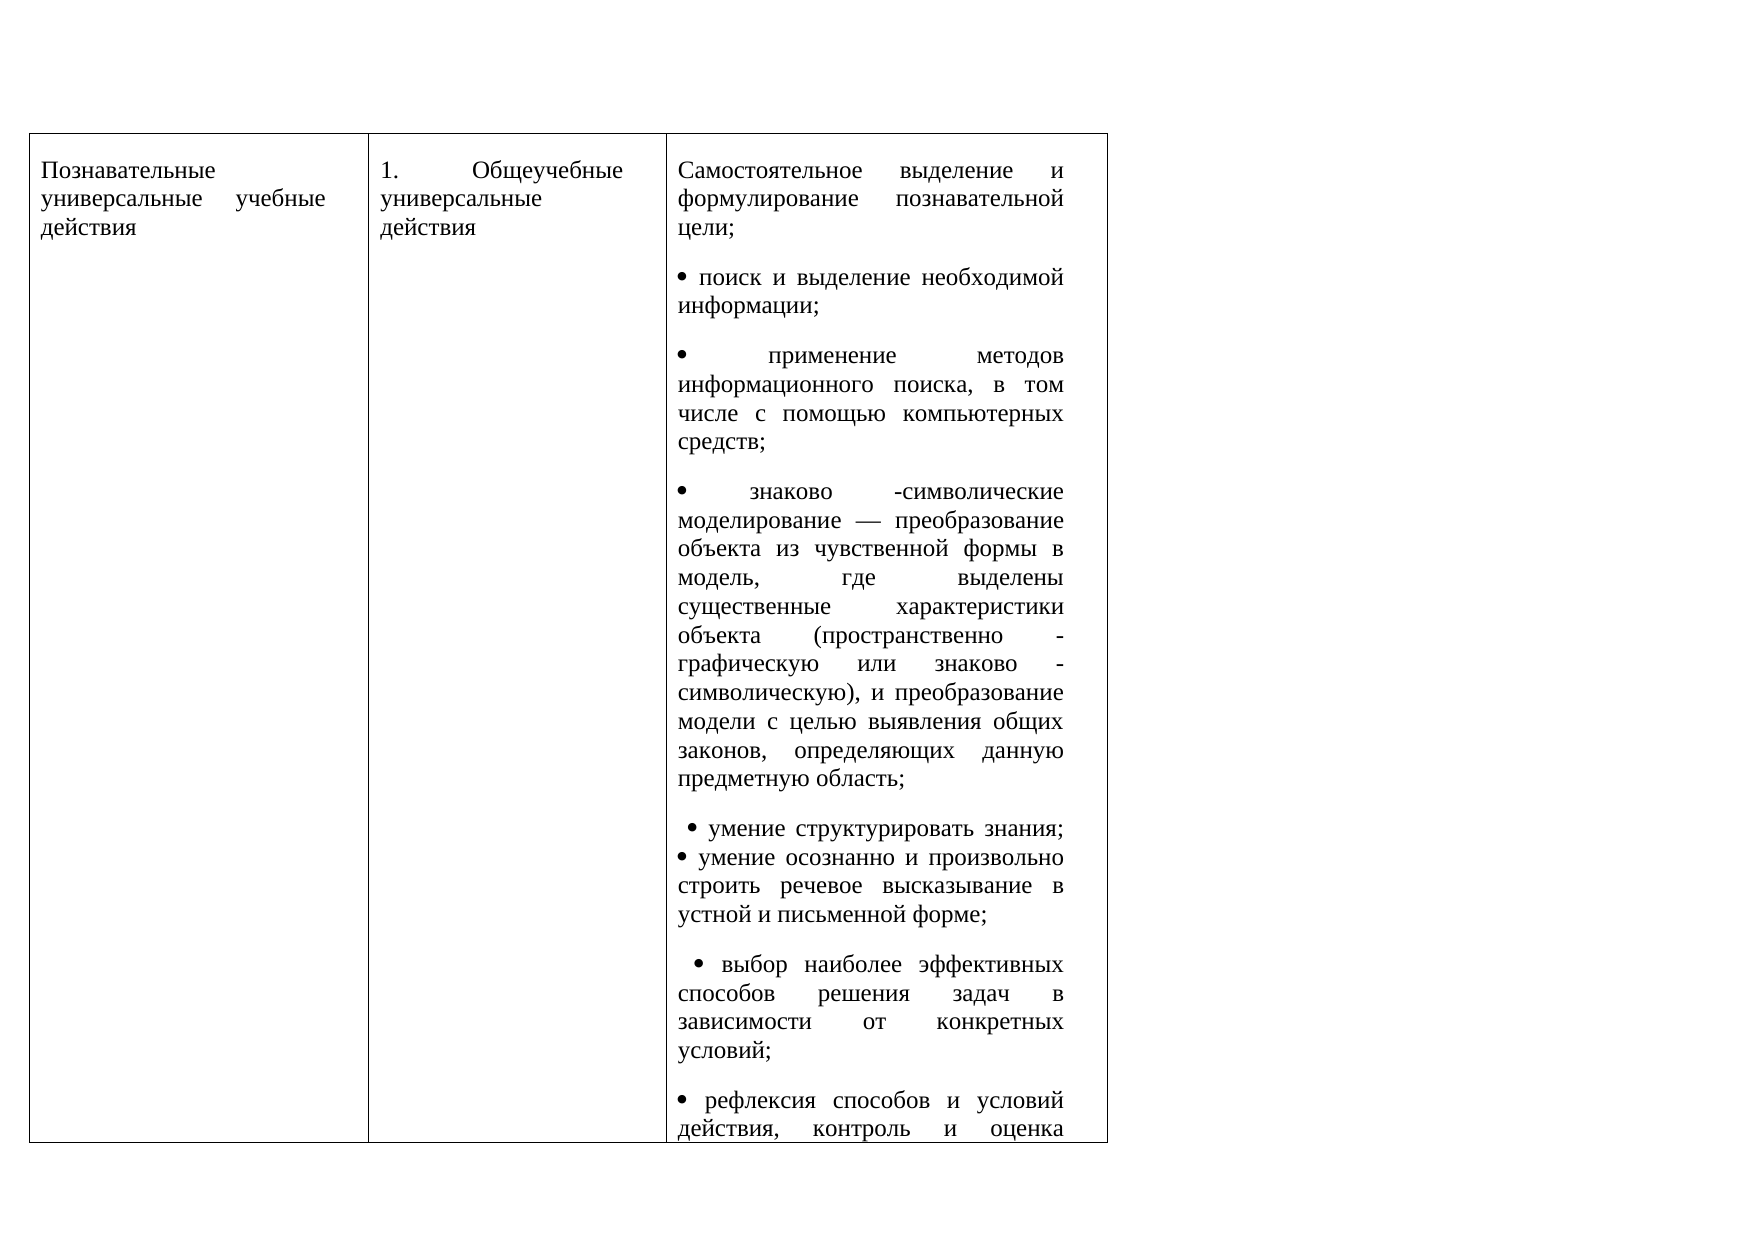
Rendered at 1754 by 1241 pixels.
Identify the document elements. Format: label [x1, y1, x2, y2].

table_cell [30, 134, 368, 1142]
table_cell [369, 134, 666, 1142]
table_cell [667, 134, 1107, 1142]
